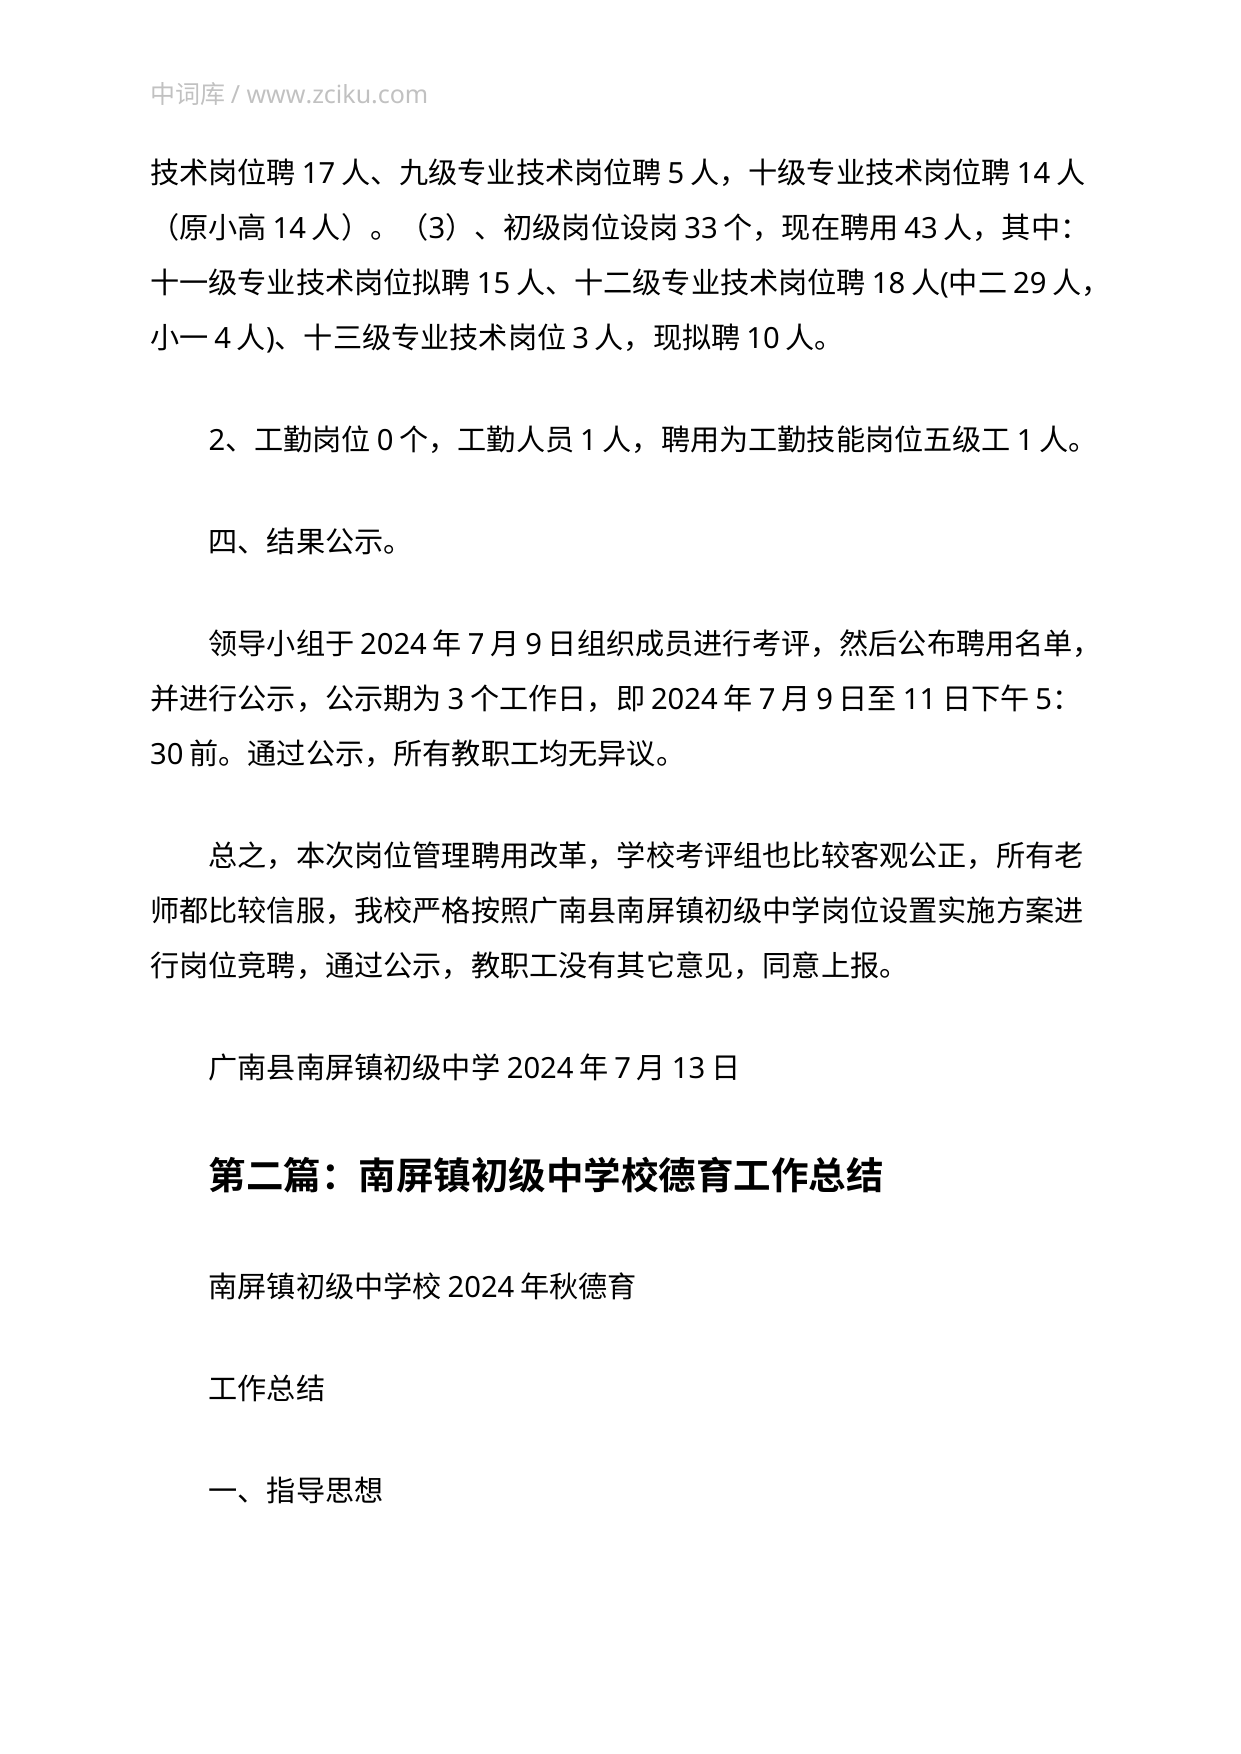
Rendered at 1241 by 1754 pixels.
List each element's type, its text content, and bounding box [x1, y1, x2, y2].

text 工作总结 [150, 1366, 1090, 1408]
text 四、结果公示。 [150, 519, 1090, 561]
text 第二篇：南屏镇初级中学校德育工作总结 [150, 1146, 1090, 1201]
text 一、指导思想 [150, 1467, 1090, 1510]
text 南屏镇初级中学校2024年秋德育 [150, 1264, 1090, 1306]
text 2、工勤岗位0个，工勤人员1人，聘用为工勤技能岗位五级工1人。 [150, 417, 1090, 459]
text 领导小组于2024年7月9日组织成员进行考评，然后公布聘用名单，并进行公示，公示期为3个工作日，即2024年7月9日至11日下午5：30前。通过公示，所有教职工均无异议。 [150, 621, 1090, 773]
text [150, 150, 1090, 357]
text 广南县南屏镇初级中学 2024年7月13日 [150, 1044, 1090, 1087]
text 总之，本次岗位管理聘用改革，学校考评组也比较客观公正，所有老师都比较信服，我校严格按照广南县南屏镇初级中学岗位设置实施方案进行岗位竞聘，通过公示，教职工没有其它意见，同意上报。 [150, 833, 1090, 985]
